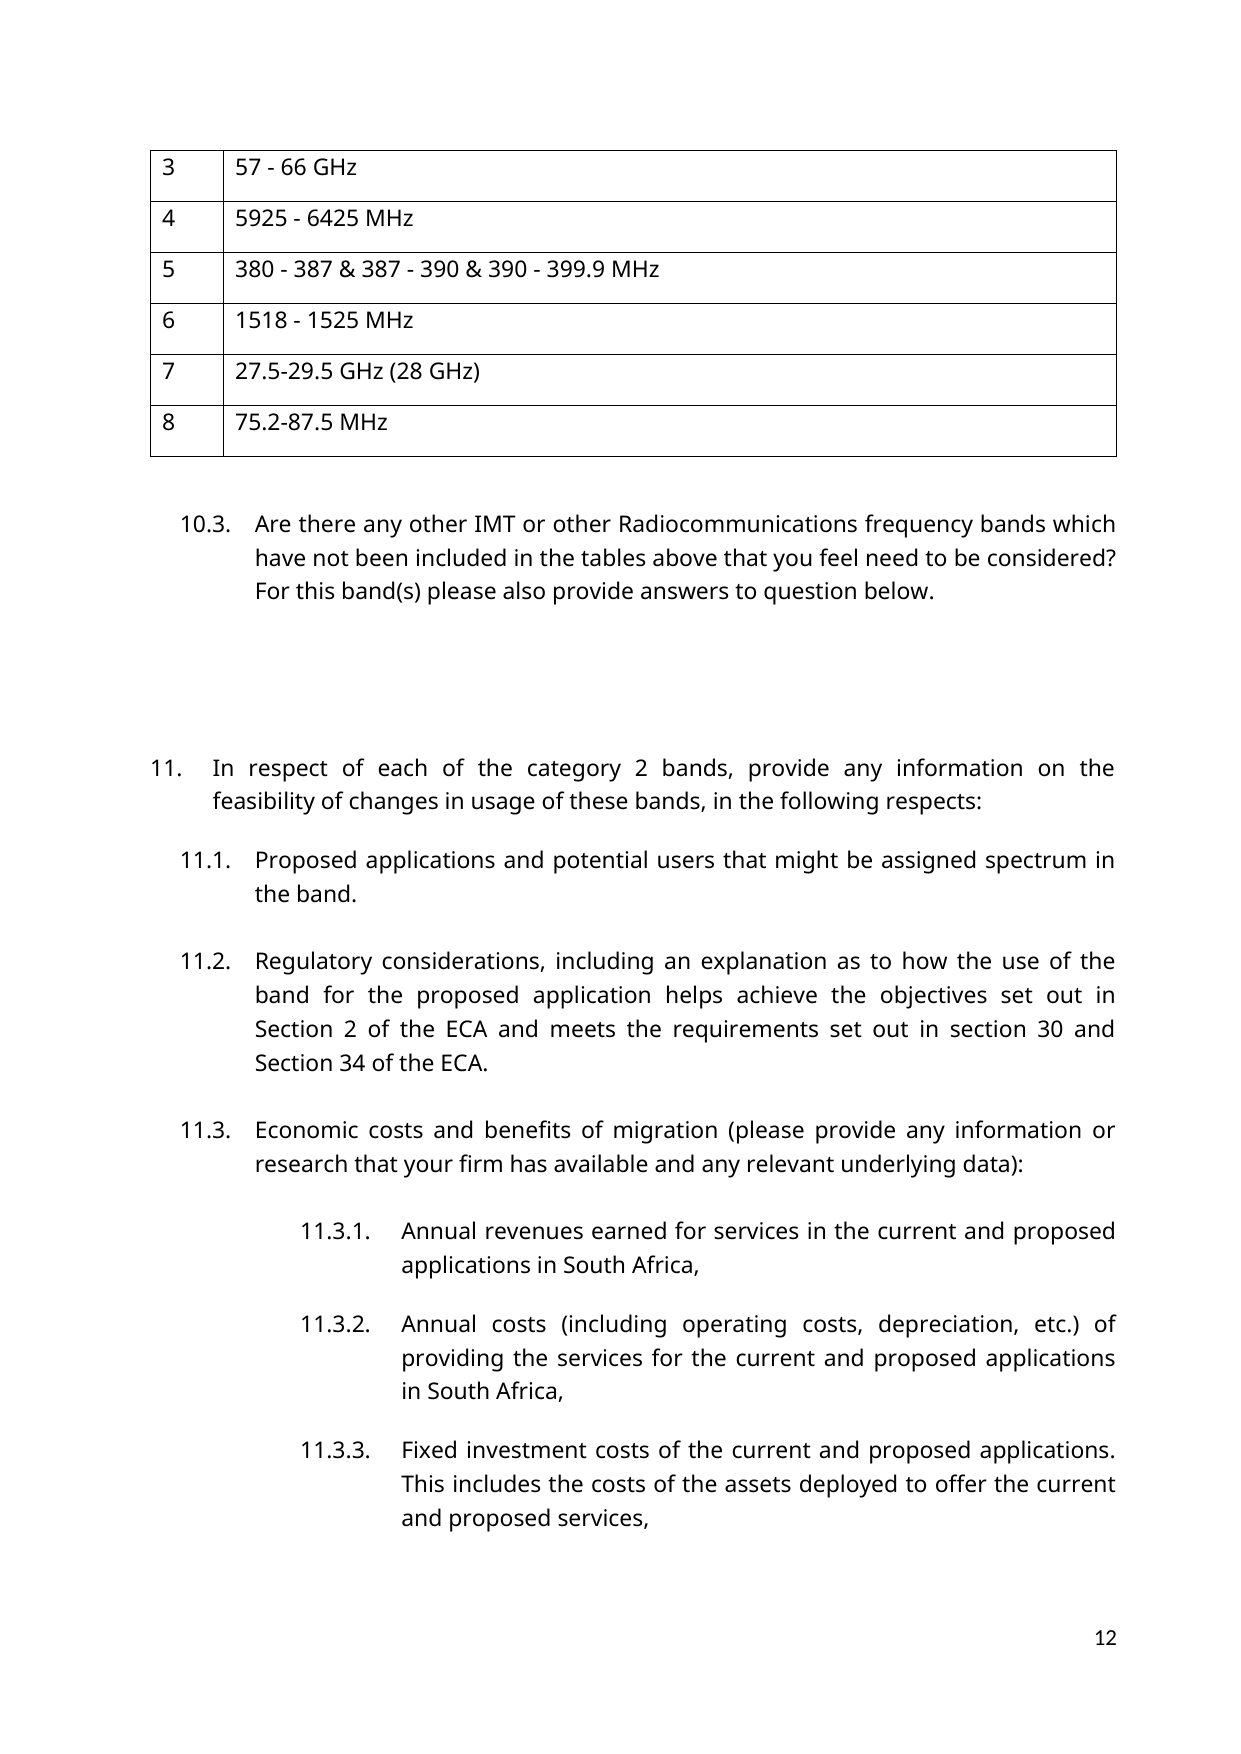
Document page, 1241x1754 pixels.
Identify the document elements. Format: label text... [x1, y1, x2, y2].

table_cell 5925 - 6425 MHz [224, 202, 1116, 252]
table_cell 6 [151, 304, 223, 354]
table_cell 5 [151, 253, 223, 303]
list Are there any other IMT or other Radiocommunications frequency bands which have not been included in the tables above that you feel need to be considered? For this band(s) please also provide answers to question below. [179, 508, 1117, 606]
table_cell 4 [151, 202, 223, 252]
list In respect of each of the category 2 bands, provide any information on the feasibility of changes in usage of these bands, in the following respects: [150, 751, 1117, 816]
table_cell 1518 - 1525 MHz [224, 304, 1116, 354]
list Proposed applications and potential users that might be assigned spectrum in the band. [179, 844, 1117, 909]
list Economic costs and benefits of migration (please provide any information or research that your firm has available and any relevant underlying data): [179, 1114, 1117, 1179]
table_cell 57 - 66 GHz [224, 151, 1116, 201]
table_cell 27.5-29.5 GHz (28 GHz) [224, 355, 1116, 405]
list Fixed investment costs of the current and proposed applications. This includes the costs of the assets deployed to offer the current and proposed services, [300, 1434, 1117, 1533]
table_cell 3 [151, 151, 223, 201]
table_cell 380 - 387 & 387 - 390 & 390 - 399.9 MHz [224, 253, 1116, 303]
table_cell 8 [151, 406, 223, 456]
list Regulatory considerations, including an explanation as to how the use of the band for the proposed application helps achieve the objectives set out in Section 2 of the ECA and meets the requirements set out in section 30 and Section 34 of the ECA. [179, 945, 1117, 1078]
list Annual revenues earned for services in the current and proposed applications in South Africa, [300, 1215, 1117, 1280]
list Annual costs (including operating costs, depreciation, etc.) of providing the services for the current and proposed applications in South Africa, [300, 1308, 1117, 1406]
table_cell 7 [151, 355, 223, 405]
table_cell 75.2-87.5 MHz [224, 406, 1116, 456]
